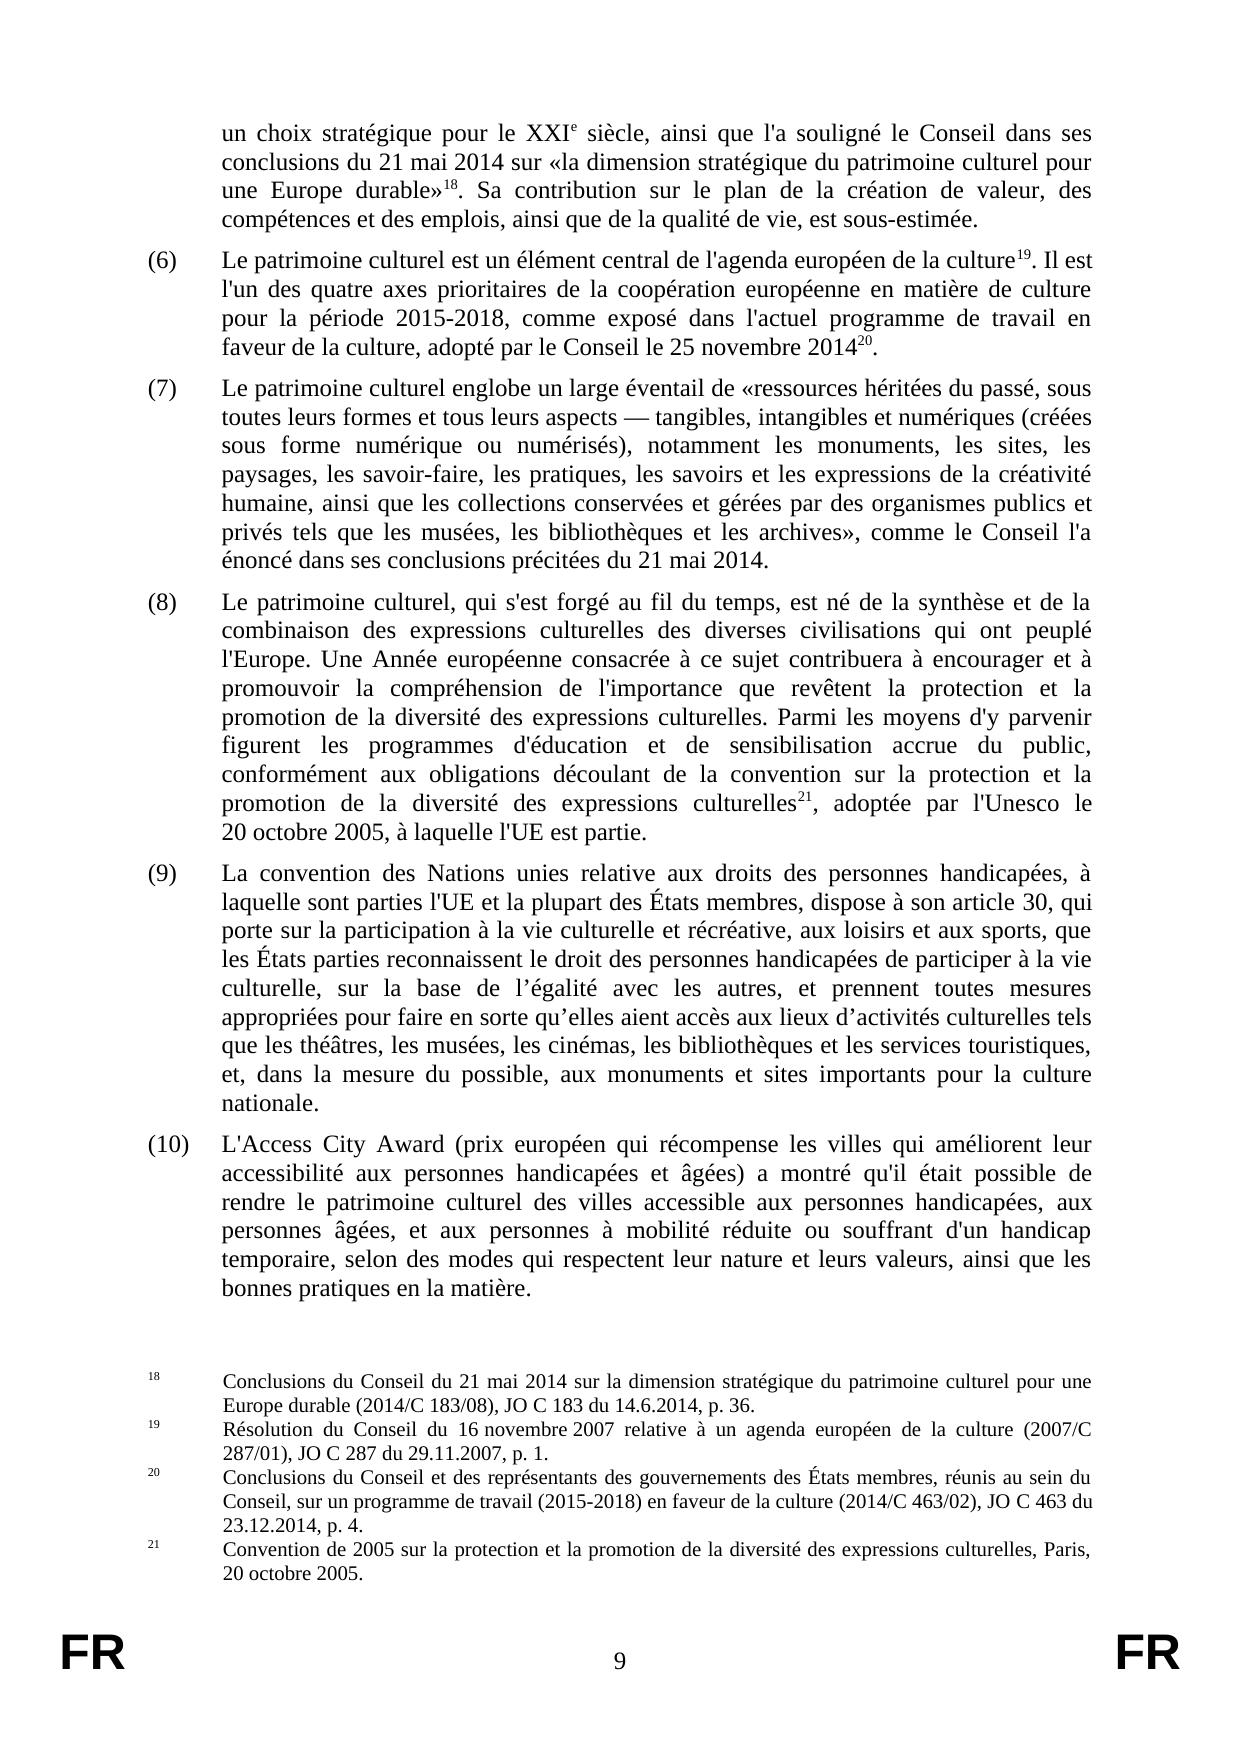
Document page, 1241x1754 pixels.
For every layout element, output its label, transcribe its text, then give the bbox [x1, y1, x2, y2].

text (8) Le patrimoine culturel, qui s'est forgé au fil du temps, est né de la synthèse et de la combinaison des expressions culturelles des diverses civilisations qui ont peuplé l'Europe. Une Année européenne consacrée à ce sujet contribuera à encourager et à promouvoir la compréhension de l'importance que revêtent la protection et la promotion de la diversité des expressions culturelles. Parmi les moyens d'y parvenir figurent les programmes d'éducation et de sensibilisation accrue du public, conformément aux obligations découlant de la convention sur la protection et la promotion de la diversité des expressions culturelles, adoptée par l'Unesco le 20 octobre 2005, à laquelle l'UE est partie. [148, 587, 1093, 846]
text (10) L'Access City Award (prix européen qui récompense les villes qui améliorent leur accessibilité aux personnes handicapées et âgées) a montré qu'il était possible de rendre le patrimoine culturel des villes accessible aux personnes handicapées, aux personnes âgées, et aux personnes à mobilité réduite ou souffrant d'un handicap temporaire, selon des modes qui respectent leur nature et leurs valeurs, ainsi que les bonnes pratiques en la matière. [148, 1129, 1093, 1302]
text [148, 118, 1093, 233]
text (7) Le patrimoine culturel englobe un large éventail de «ressources héritées du passé, sous toutes leurs formes et tous leurs aspects — tangibles, intangibles et numériques (créées sous forme numérique ou numérisés), notamment les monuments, les sites, les paysages, les savoir-faire, les pratiques, les savoirs et les expressions de la créativité humaine, ainsi que les collections conservées et gérées par des organismes publics et privés tels que les musées, les bibliothèques et les archives», comme le Conseil l'a énoncé dans ses conclusions précitées du 21 mai 2014. [148, 373, 1093, 574]
text (9) La convention des Nations unies relative aux droits des personnes handicapées, à laquelle sont parties l'UE et la plupart des États membres, dispose à son article 30, qui porte sur la participation à la vie culturelle et récréative, aux loisirs et aux sports, que les États parties reconnaissent le droit des personnes handicapées de participer à la vie culturelle, sur la base de l’égalité avec les autres, et prennent toutes mesures appropriées pour faire en sorte qu’elles aient accès aux lieux d’activités culturelles tels que les théâtres, les musées, les cinémas, les bibliothèques et les services touristiques, et, dans la mesure du possible, aux monuments et sites importants pour la culture nationale. [148, 858, 1093, 1117]
text (6) Le patrimoine culturel est un élément central de l'agenda européen de la culture. Il est l'un des quatre axes prioritaires de la coopération européenne en matière de culture pour la période 2015-2018, comme exposé dans l'actuel programme de travail en faveur de la culture, adopté par le Conseil le 25 novembre 2014. [148, 246, 1093, 361]
